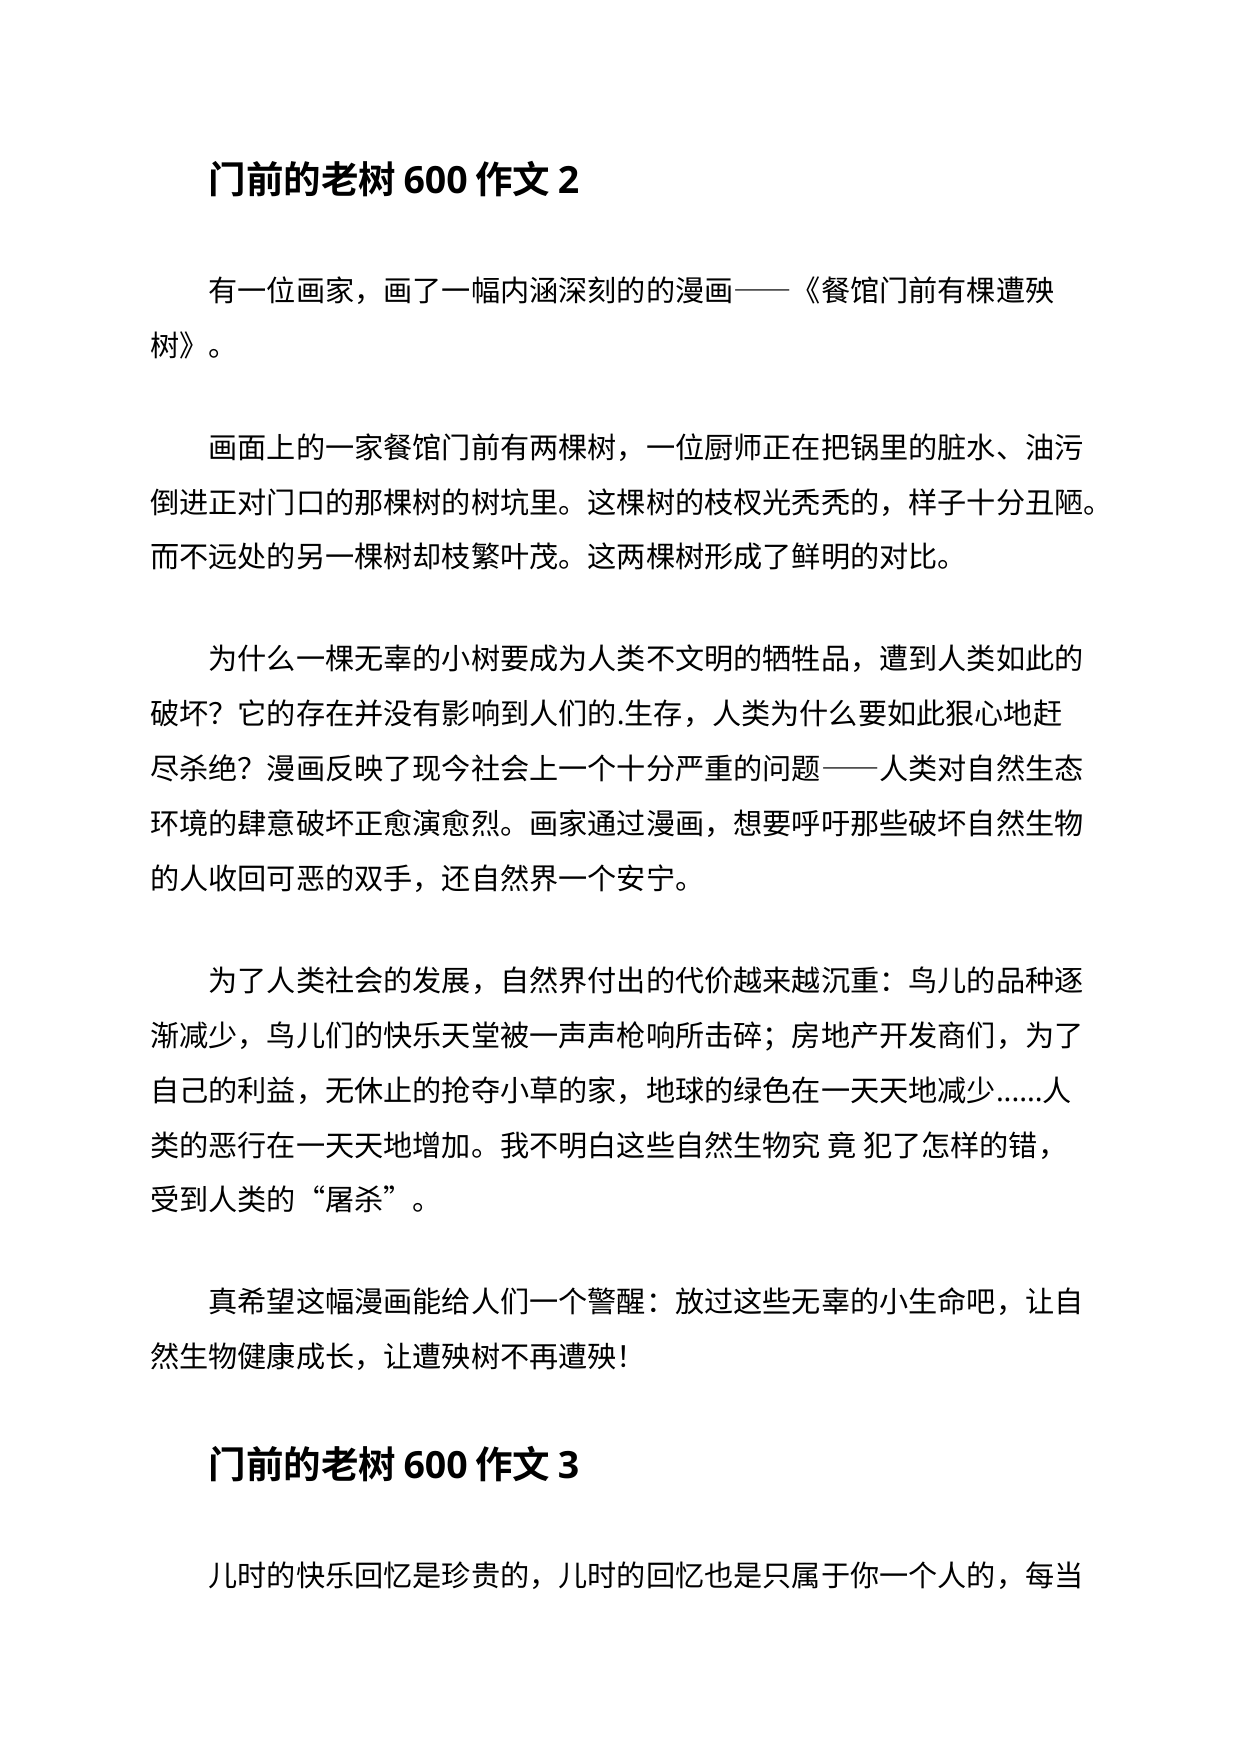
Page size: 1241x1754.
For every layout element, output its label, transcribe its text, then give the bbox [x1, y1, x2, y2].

text 门前的老树600作文3 [150, 1435, 1090, 1490]
text 为什么一棵无辜的小树要成为人类不文明的牺牲品，遭到人类如此的破坏？它的存在并没有影响到人们的.生存，人类为什么要如此狠心地赶尽杀绝？漫画反映了现今社会上一个十分严重的问题——人类对自然生态环境的肆意破坏正愈演愈烈。画家通过漫画，想要呼吁那些破坏自然生物的人收回可恶的双手，还自然界一个安宁。 [150, 636, 1090, 898]
text 画面上的一家餐馆门前有两棵树，一位厨师正在把锅里的脏水、油污倒进正对门口的那棵树的树坑里。这棵树的枝杈光秃秃的，样子十分丑陋。而不远处的另一棵树却枝繁叶茂。这两棵树形成了鲜明的对比。 [150, 424, 1090, 576]
text 门前的老树600作文2 [150, 150, 1090, 204]
text 有一位画家，画了一幅内涵深刻的的漫画——《餐馆门前有棵遭殃树》。 [150, 268, 1090, 365]
text 真希望这幅漫画能给人们一个警醒：放过这些无辜的小生命吧，让自然生物健康成长，让遭殃树不再遭殃！ [150, 1279, 1090, 1376]
text 为了人类社会的发展，自然界付出的代价越来越沉重：鸟儿的品种逐渐减少，鸟儿们的快乐天堂被一声声枪响所击碎；房地产开发商们，为了自己的利益，无休止的抢夺小草的家，地球的绿色在一天天地减少......人类的恶行在一天天地增加。我不明白这些自然生物究 竟 犯了怎样的错，受到人类的“屠杀”。 [150, 957, 1090, 1219]
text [150, 1553, 1090, 1595]
